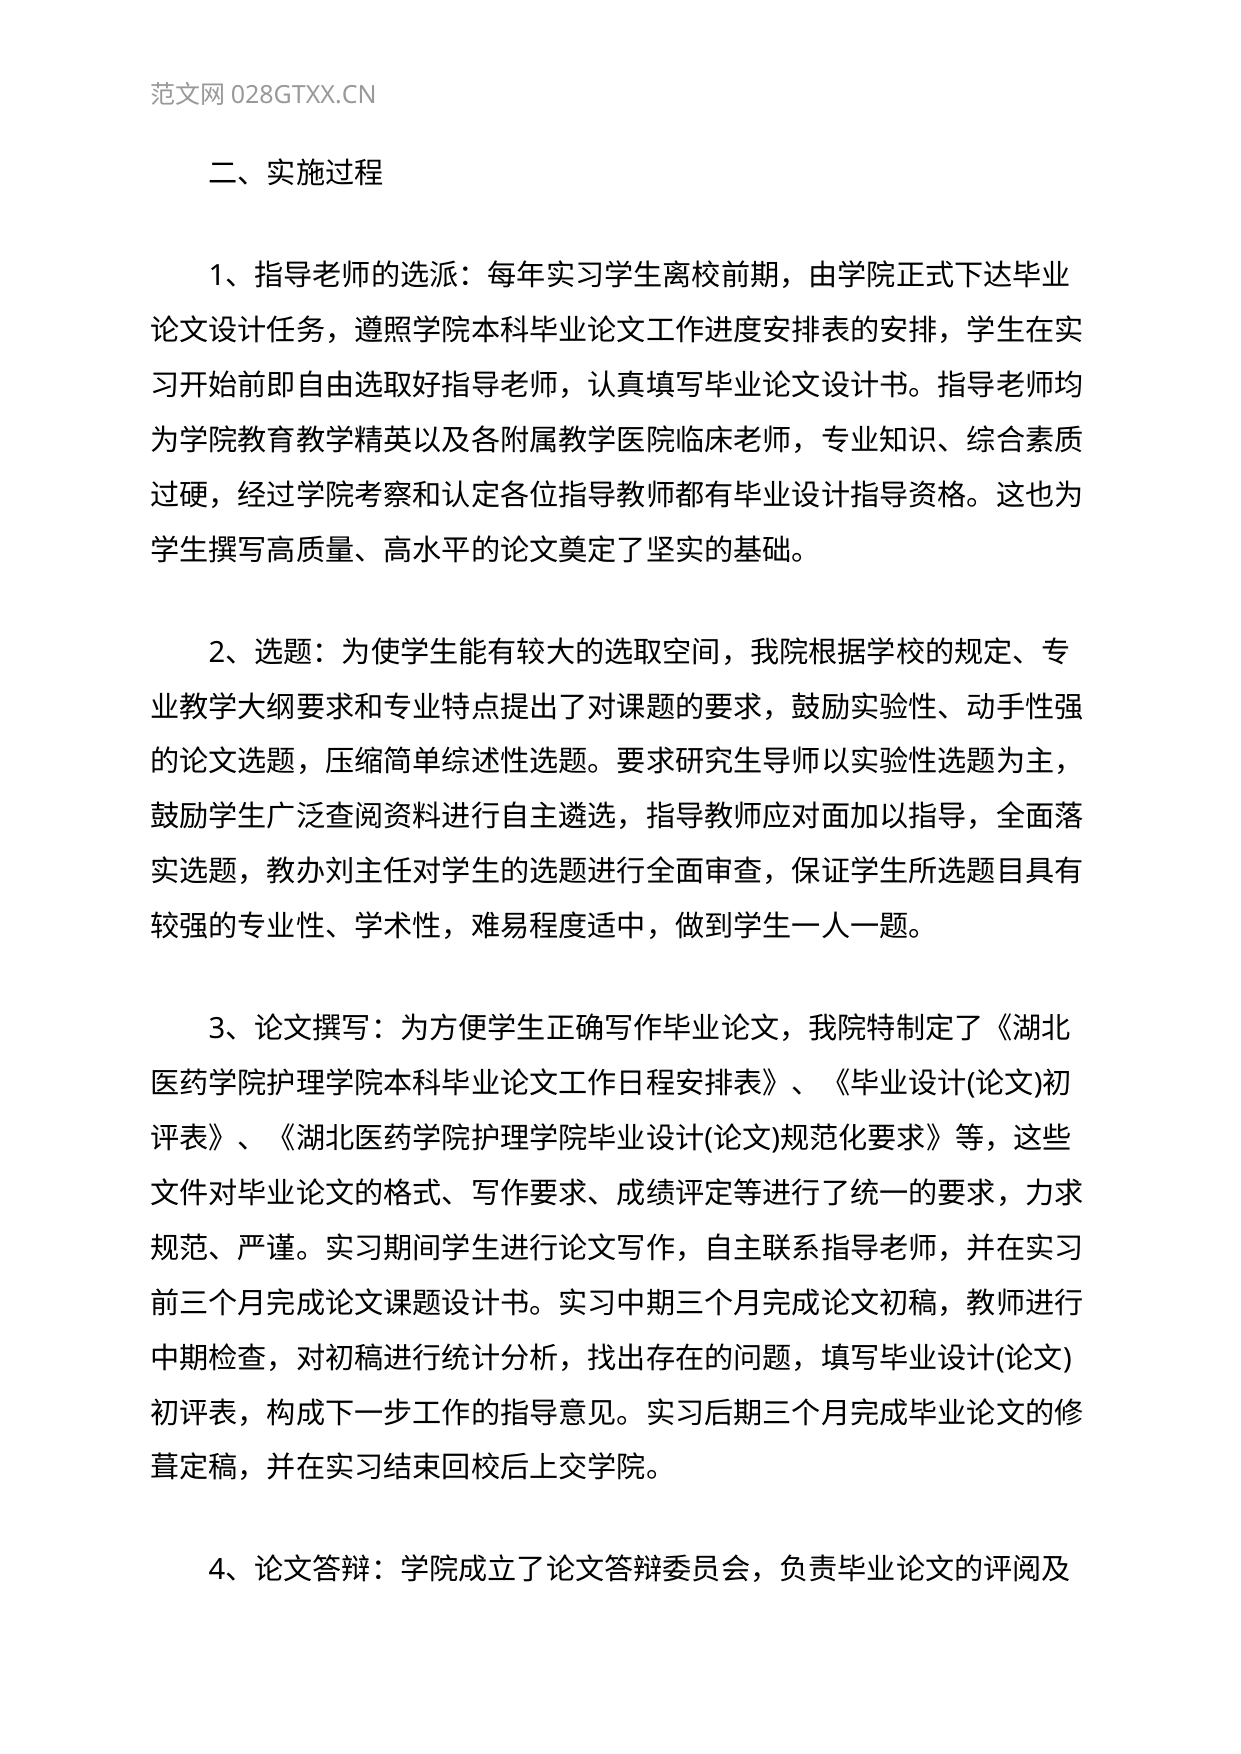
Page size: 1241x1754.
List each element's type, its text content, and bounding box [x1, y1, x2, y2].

text 二、实施过程 [150, 150, 1090, 192]
text 3、论文撰写：为方便学生正确写作毕业论文，我院特制定了《湖北医药学院护理学院本科毕业论文工作日程安排表》、《毕业设计(论文)初评表》、《湖北医药学院护理学院毕业设计(论文)规范化要求》等，这些文件对毕业论文的格式、写作要求、成绩评定等进行了统一的要求，力求规范、严谨。实习期间学生进行论文写作，自主联系指导老师，并在实习前三个月完成论文课题设计书。实习中期三个月完成论文初稿，教师进行中期检查，对初稿进行统计分析，找出存在的问题，填写毕业设计(论文)初评表，构成下一步工作的指导意见。实习后期三个月完成毕业论文的修葺定稿，并在实习结束回校后上交学院。 [150, 1004, 1090, 1486]
text 2、选题：为使学生能有较大的选取空间，我院根据学校的规定、专业教学大纲要求和专业特点提出了对课题的要求，鼓励实验性、动手性强的论文选题，压缩简单综述性选题。要求研究生导师以实验性选题为主，鼓励学生广泛查阅资料进行自主遴选，指导教师应对面加以指导，全面落实选题，教办刘主任对学生的选题进行全面审查，保证学生所选题目具有较强的专业性、学术性，难易程度适中，做到学生一人一题。 [150, 628, 1090, 945]
text 1、指导老师的选派：每年实习学生离校前期，由学院正式下达毕业论文设计任务，遵照学院本科毕业论文工作进度安排表的安排，学生在实习开始前即自由选取好指导老师，认真填写毕业论文设计书。指导老师均为学院教育教学精英以及各附属教学医院临床老师，专业知识、综合素质过硬，经过学院考察和认定各位指导教师都有毕业设计指导资格。这也为学生撰写高质量、高水平的论文奠定了坚实的基础。 [150, 252, 1090, 569]
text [150, 1546, 1090, 1588]
